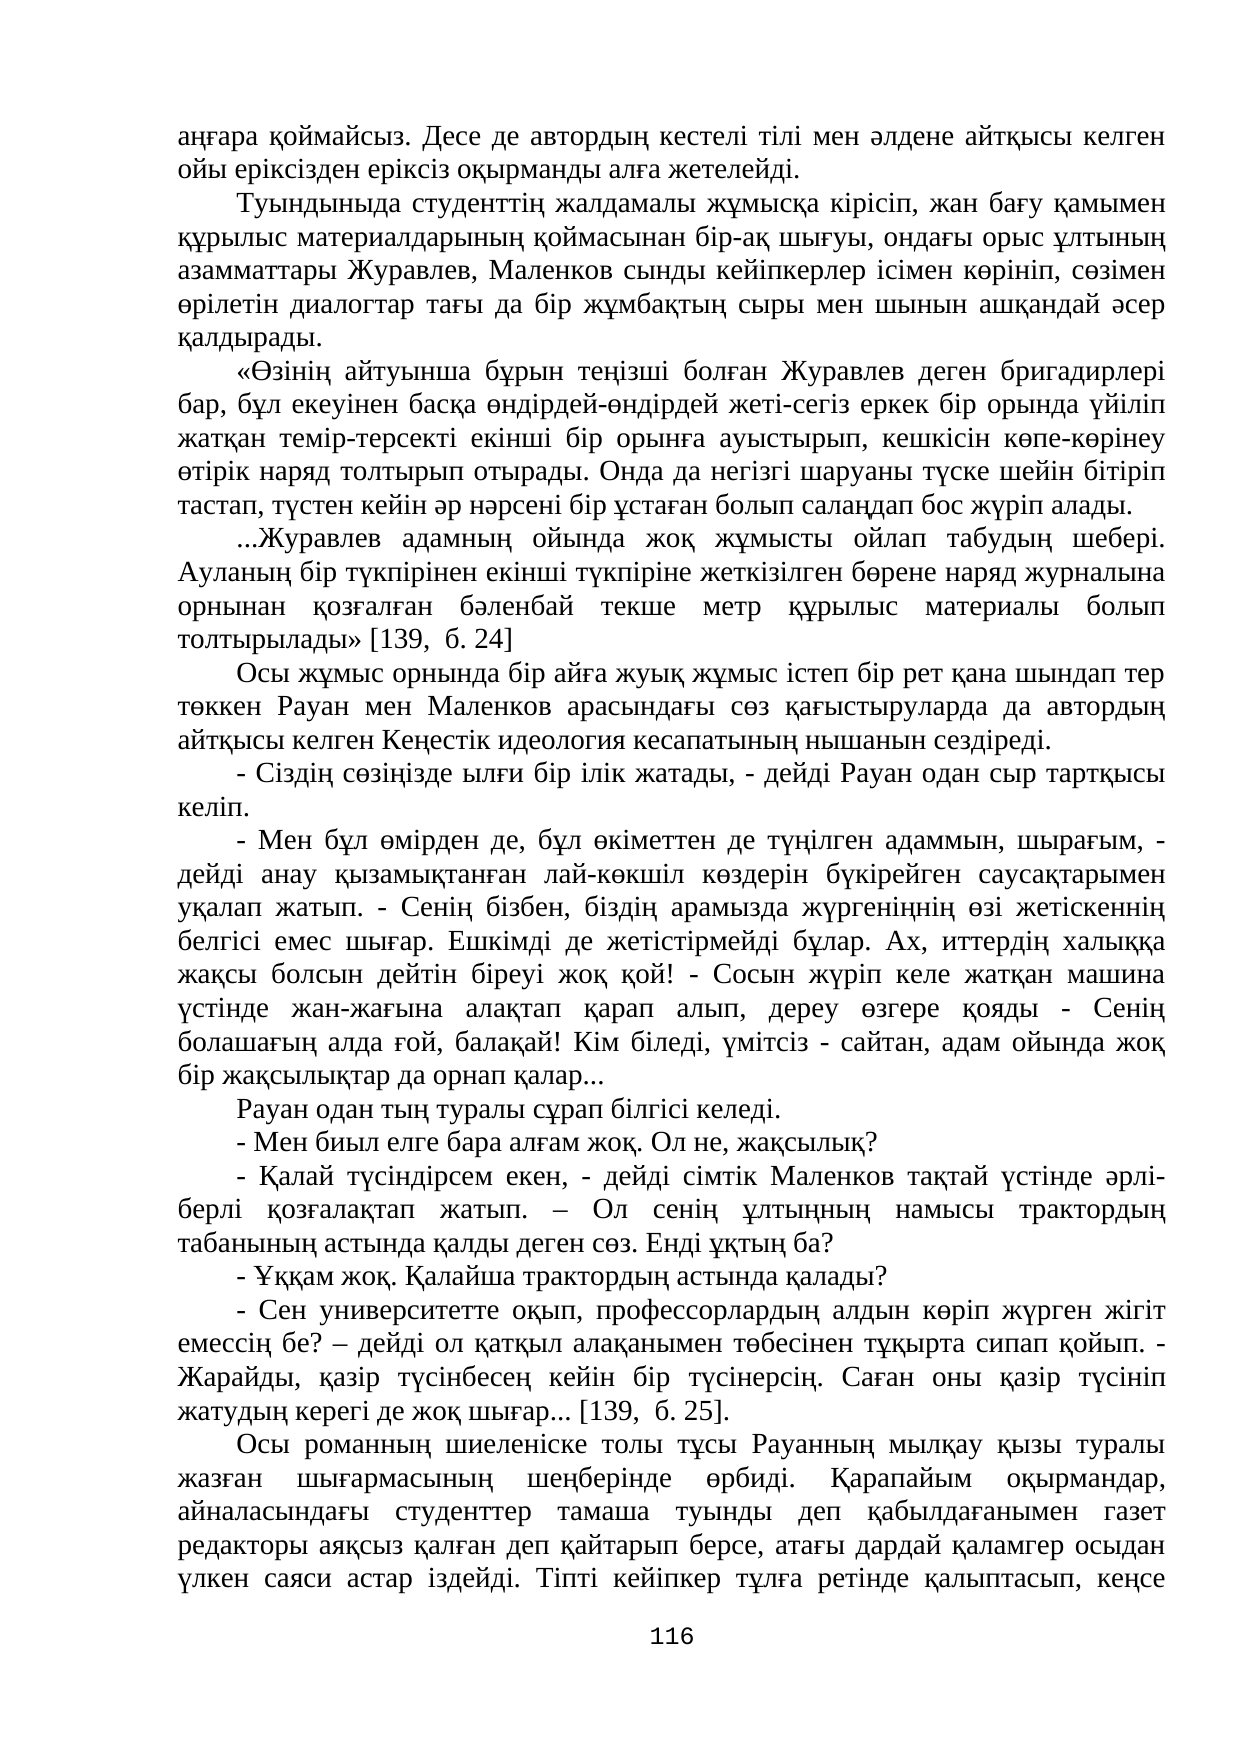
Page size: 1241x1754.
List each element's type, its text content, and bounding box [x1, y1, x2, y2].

text «Өзінің айтуынша бұрын теңізші болған Журавлев деген бригадирлері бар, бұл екеуінен басқа өндірдей-өндірдей жеті-сегіз еркек бір орында үйіліп жатқан темір-терсекті екінші бір орынға ауыстырып, кешкісін көпе-көрінеу өтірік наряд толтырып отырады. Онда да негізгі шаруаны түске шейін бітіріп тастап, түстен кейін әр нәрсені бір ұстаған болып салаңдап бос жүріп алады. [177, 353, 1167, 521]
text - Ұққам жоқ. Қалайша трактордың астында қалады? [177, 1258, 1167, 1292]
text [177, 118, 1167, 185]
text - Сен университетте оқып, профессорлардың алдын көріп жүрген жігіт емессің бе? – дейді ол қатқыл алақанымен төбесінен тұқырта сипап қойып. - Жарайды, қазір түсінбесең кейін бір түсінерсің. Саған оны қазір түсініп жатудың керегі де жоқ шығар... [139, б. 25]. [177, 1292, 1167, 1426]
text - Қалай түсіндірсем екен, - дейді сімтік Маленков тақтай үстінде әрлі-берлі қозғалақтап жатып. – Ол сенің ұлтыңның намысы трактордың табанының астында қалды деген сөз. Енді ұқтың ба? [177, 1158, 1167, 1258]
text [177, 1426, 1167, 1594]
text Осы жұмыс орнында бір айға жуық жұмыс істеп бір рет қана шындап тер төккен Рауан мен Маленков арасындағы сөз қағыстыруларда да автордың айтқысы келген Кеңестік идеология кесапатының нышанын сездіреді. [177, 655, 1167, 755]
text - Мен бұл өмірден де, бұл өкіметтен де түңілген адаммын, шырағым, - дейді анау қызамықтанған лай-көкшіл көздерін бүкірейген саусақтарымен уқалап жатып. - Сенің бізбен, біздің арамызда жүргеніңнің өзі жетіскеннің белгісі емес шығар. Ешкімді де жетістірмейді бұлар. Ах, иттердің халыққа жақсы болсын дейтін біреуі жоқ қой! - Сосын жүріп келе жатқан машина үстінде жан-жағына алақтап қарап алып, дереу өзгере қояды - Сенің болашағың алда ғой, балақай! Кім біледі, үмітсіз - сайтан, адам ойында жоқ бір жақсылықтар да орнап қалар... [177, 822, 1167, 1091]
text Рауан одан тың туралы сұрап білгісі келеді. [177, 1091, 1167, 1124]
text - Сіздің сөзіңізде ылғи бір ілік жатады, - дейді Рауан одан сыр тартқысы келіп. [177, 755, 1167, 822]
text ...Журавлев адамның ойында жоқ жұмысты ойлап табудың шебері. Ауланың бір түкпірінен екінші түкпіріне жеткізілген бөрене наряд журналына орнынан қозғалған бәленбай текше метр құрылыс материалы болып толтырылады» [139, б. 24] [177, 521, 1167, 655]
text Туындыныда студенттің жалдамалы жұмысқа кірісіп, жан бағу қамымен құрылыс материалдарының қоймасынан бір-ақ шығуы, ондағы орыс ұлтының азамматтары Журавлев, Маленков сынды кейіпкерлер ісімен көрініп, сөзімен өрілетін диалогтар тағы да бір жұмбақтың сыры мен шынын ашқандай әсер қалдырады. [177, 185, 1167, 353]
text - Мен биыл елге бара алғам жоқ. Ол не, жақсылық? [177, 1124, 1167, 1158]
